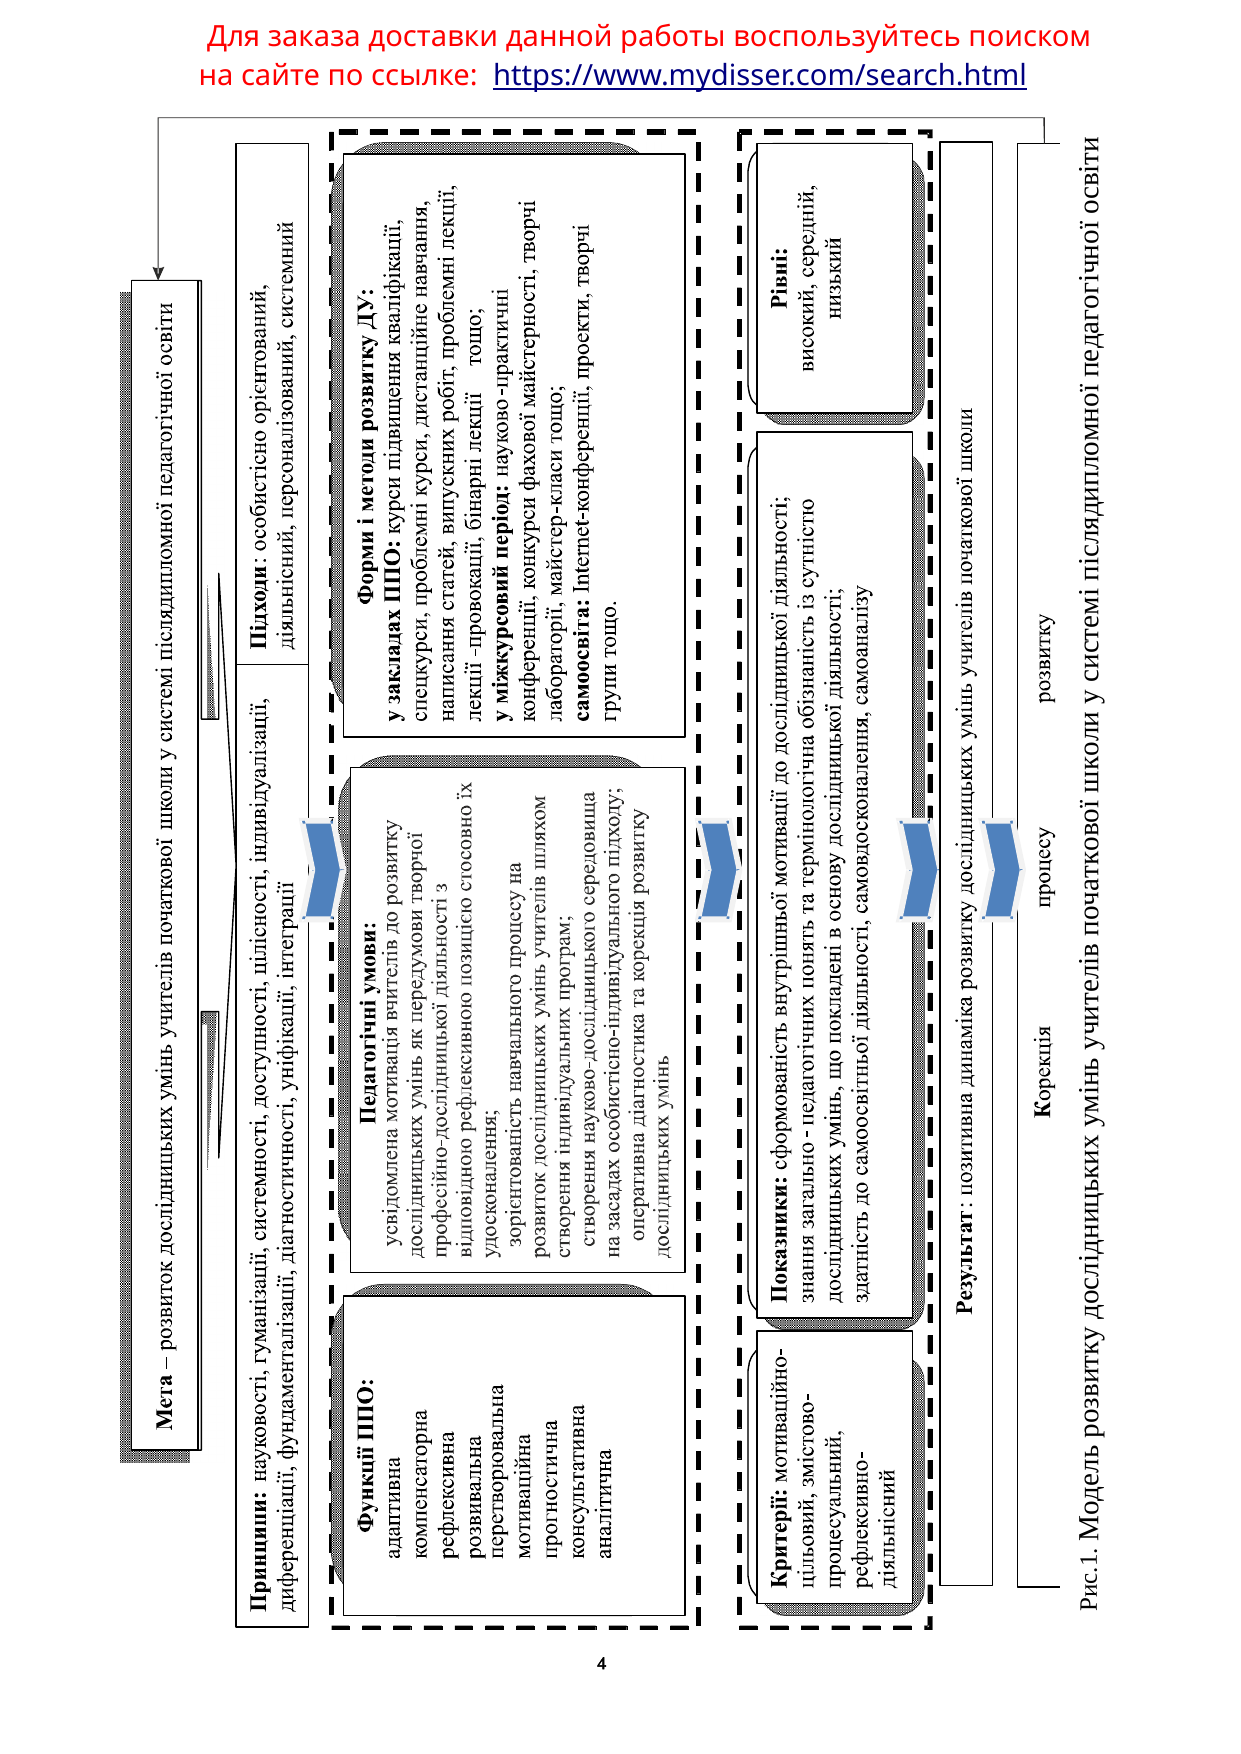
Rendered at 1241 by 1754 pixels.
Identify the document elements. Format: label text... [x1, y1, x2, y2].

table_header [107, 115, 1060, 1629]
table_header Рис.1. Модель розвитку дослідницьких умінь учителів початкової школи у системі післядипломної педагогічної освіти [1060, 115, 1118, 1629]
